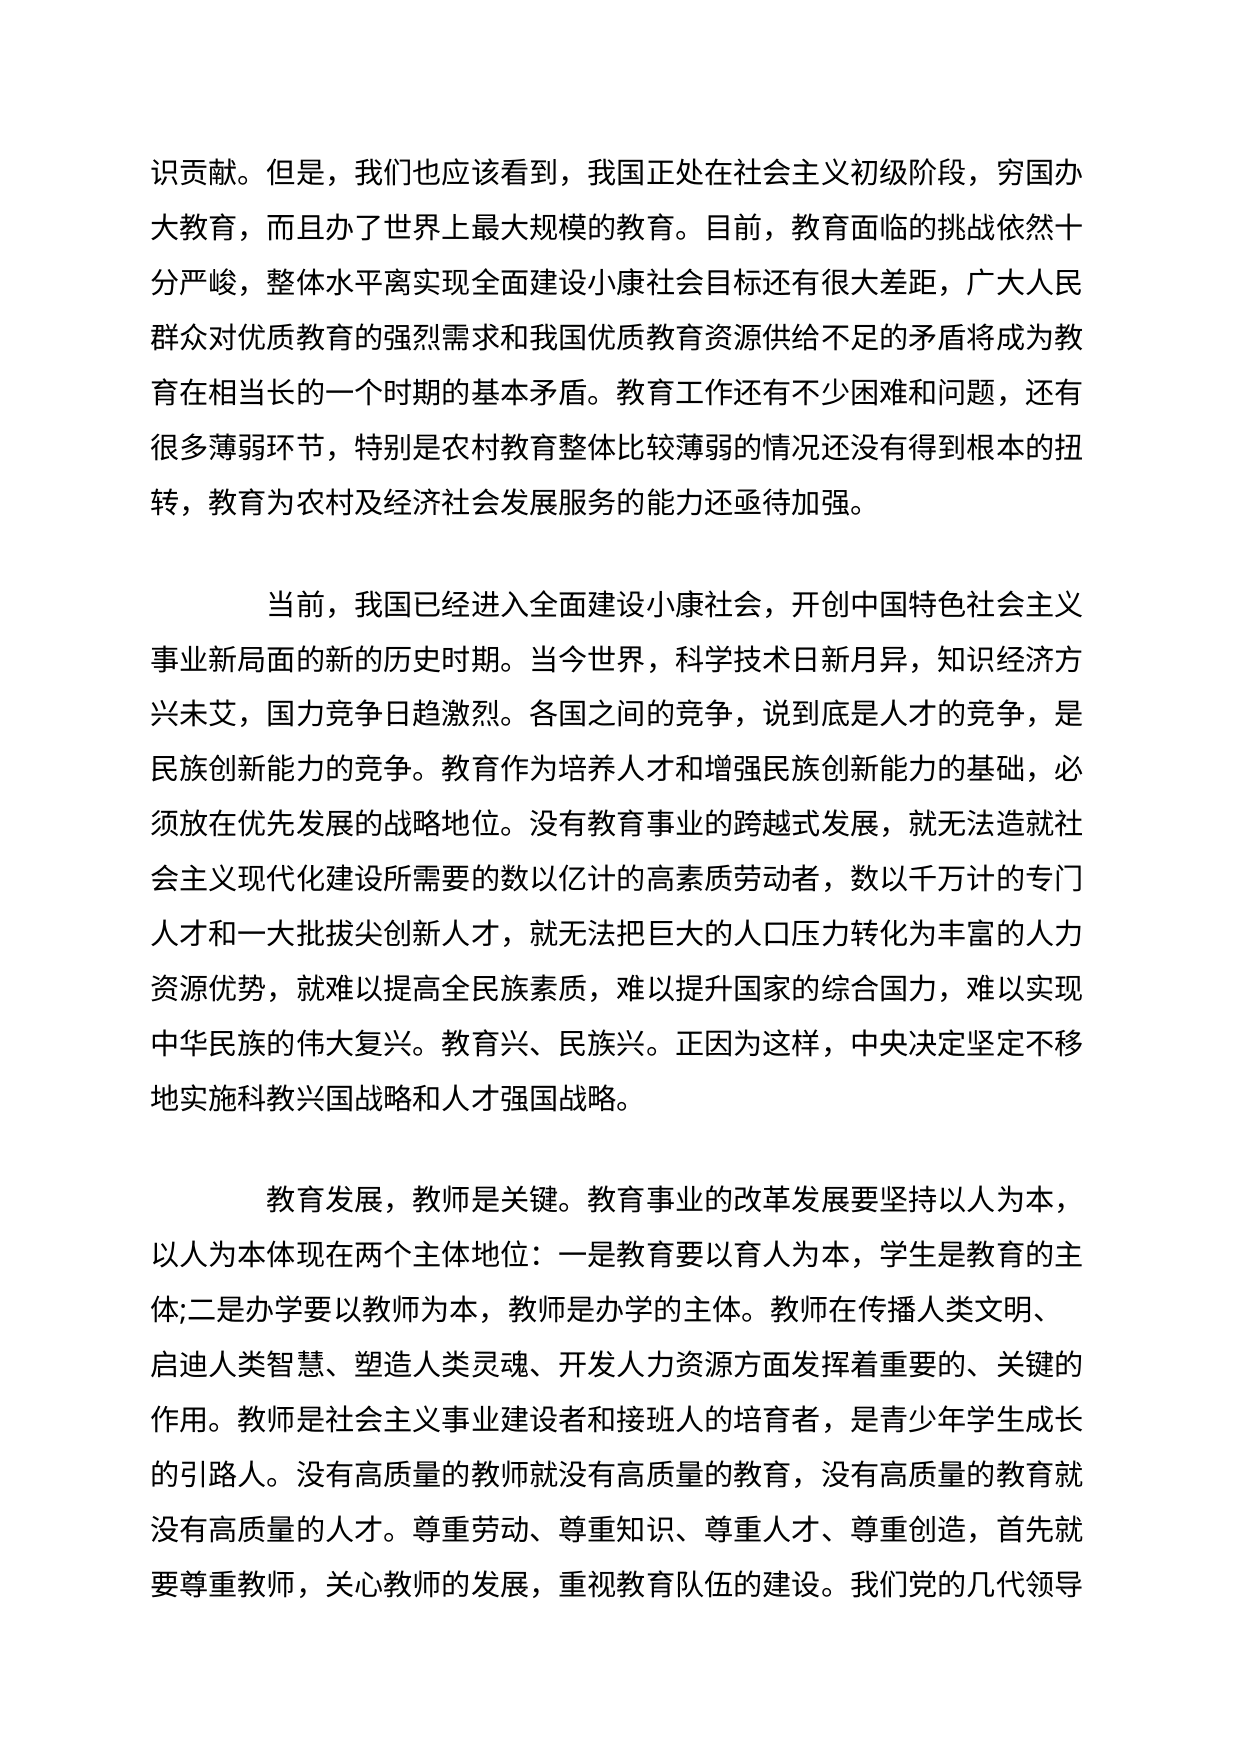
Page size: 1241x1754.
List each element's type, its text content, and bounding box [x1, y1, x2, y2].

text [150, 150, 1090, 522]
text 当前，我国已经进入全面建设小康社会，开创中国特色社会主义事业新局面的新的历史时期。当今世界，科学技术日新月异，知识经济方兴未艾，国力竞争日趋激烈。各国之间的竞争，说到底是人才的竞争，是民族创新能力的竞争。教育作为培养人才和增强民族创新能力的基础，必须放在优先发展的战略地位。没有教育事业的跨越式发展，就无法造就社会主义现代化建设所需要的数以亿计的高素质劳动者，数以千万计的专门人才和一大批拔尖创新人才，就无法把巨大的人口压力转化为丰富的人力资源优势，就难以提高全民族素质，难以提升国家的综合国力，难以实现中华民族的伟大复兴。教育兴、民族兴。正因为这样，中央决定坚定不移地实施科教兴国战略和人才强国战略。 [150, 581, 1090, 1117]
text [150, 1177, 1090, 1604]
